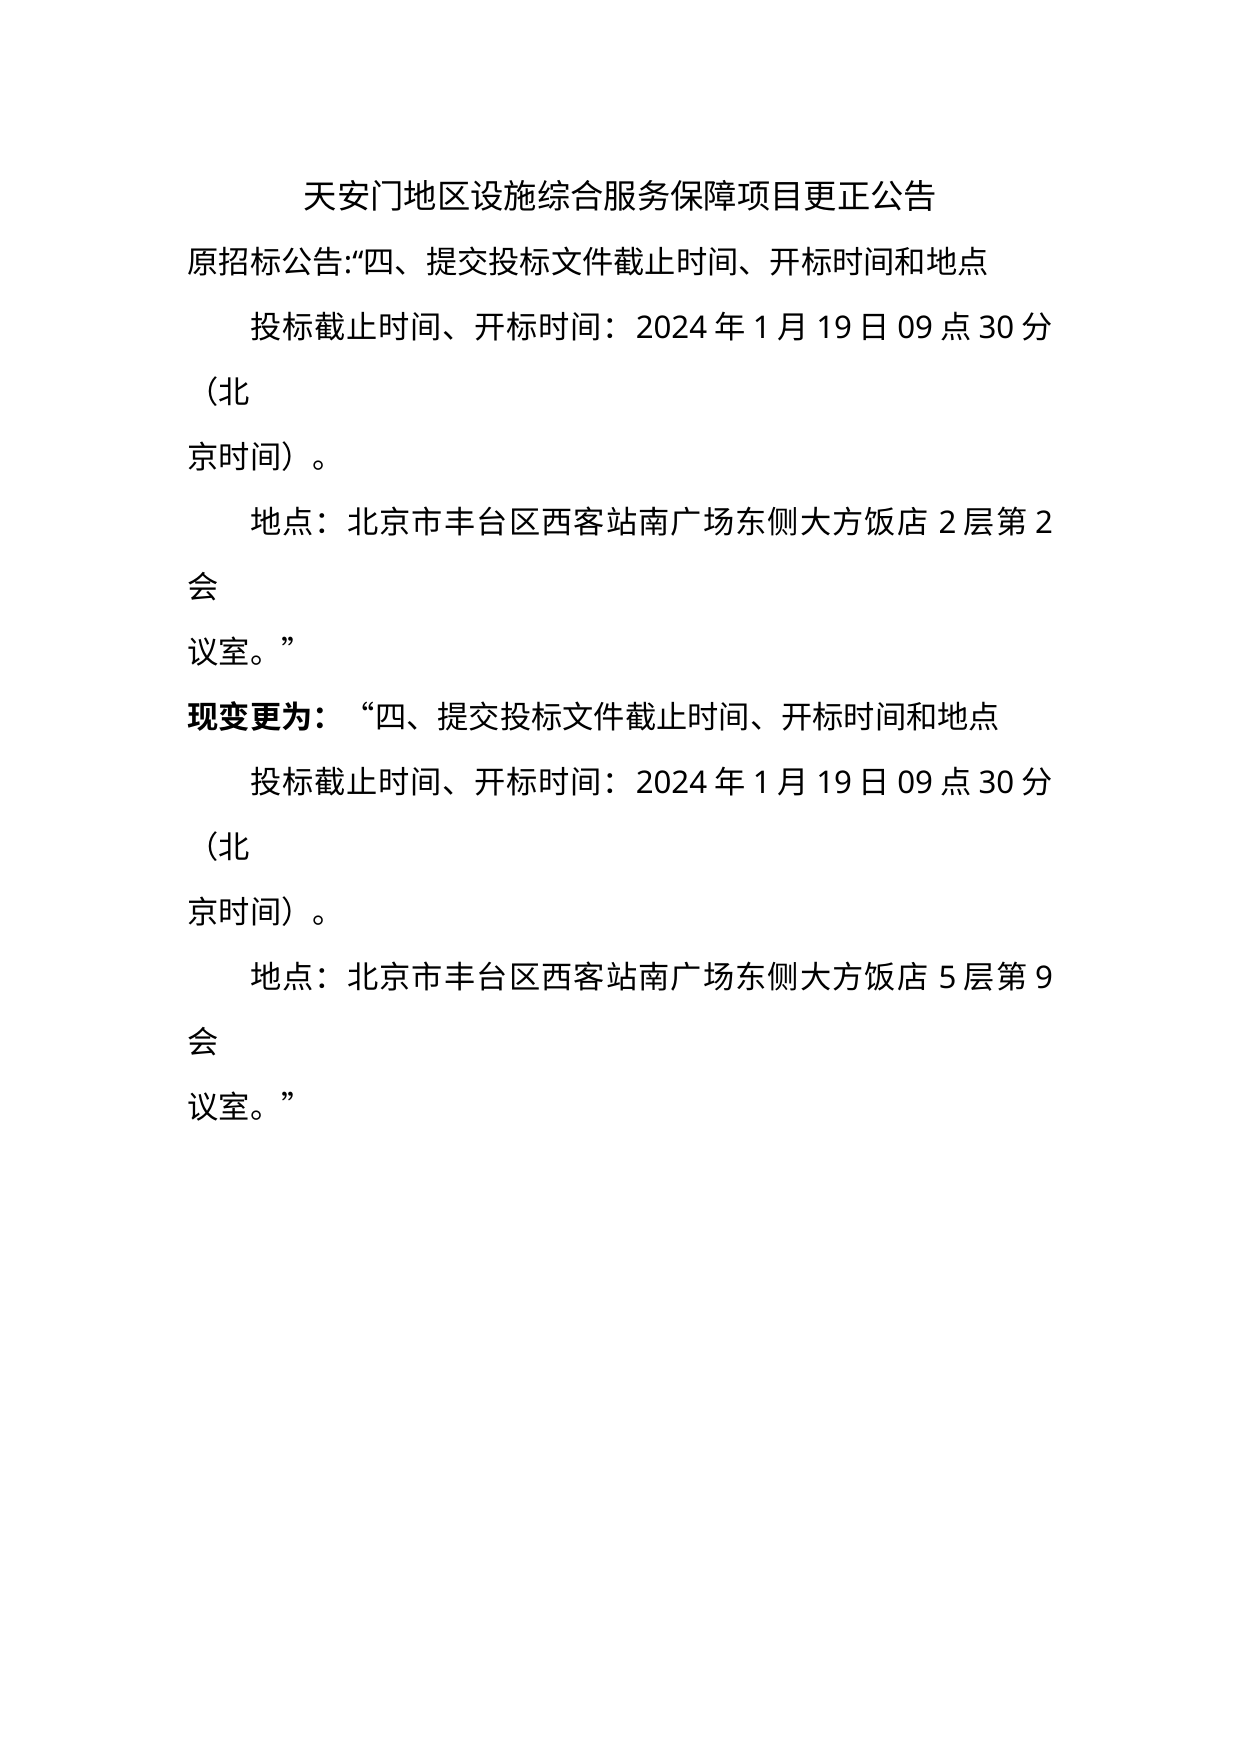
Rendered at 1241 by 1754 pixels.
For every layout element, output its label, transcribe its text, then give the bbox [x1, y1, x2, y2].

text 天安门地区设施综合服务保障项目更正公告 [187, 162, 1053, 227]
text 议室。” [187, 617, 1053, 682]
text 地点：北京市丰台区西客站南广场东侧大方饭店2层第2会 [187, 487, 1053, 617]
text 议室。” [187, 1072, 1053, 1137]
text 地点：北京市丰台区西客站南广场东侧大方饭店5层第9会 [187, 942, 1053, 1072]
text 投标截止时间、开标时间：2024年1月19日09点30分（北 [187, 292, 1053, 422]
text 京时间）。 [187, 877, 1053, 942]
text 原招标公告:“四、提交投标文件截止时间、开标时间和地点 [187, 227, 1053, 292]
text 京时间）。 [187, 422, 1053, 487]
text 现变更为：“四、提交投标文件截止时间、开标时间和地点 [187, 682, 1053, 747]
text 投标截止时间、开标时间：2024年1月19日09点30分（北 [187, 747, 1053, 877]
